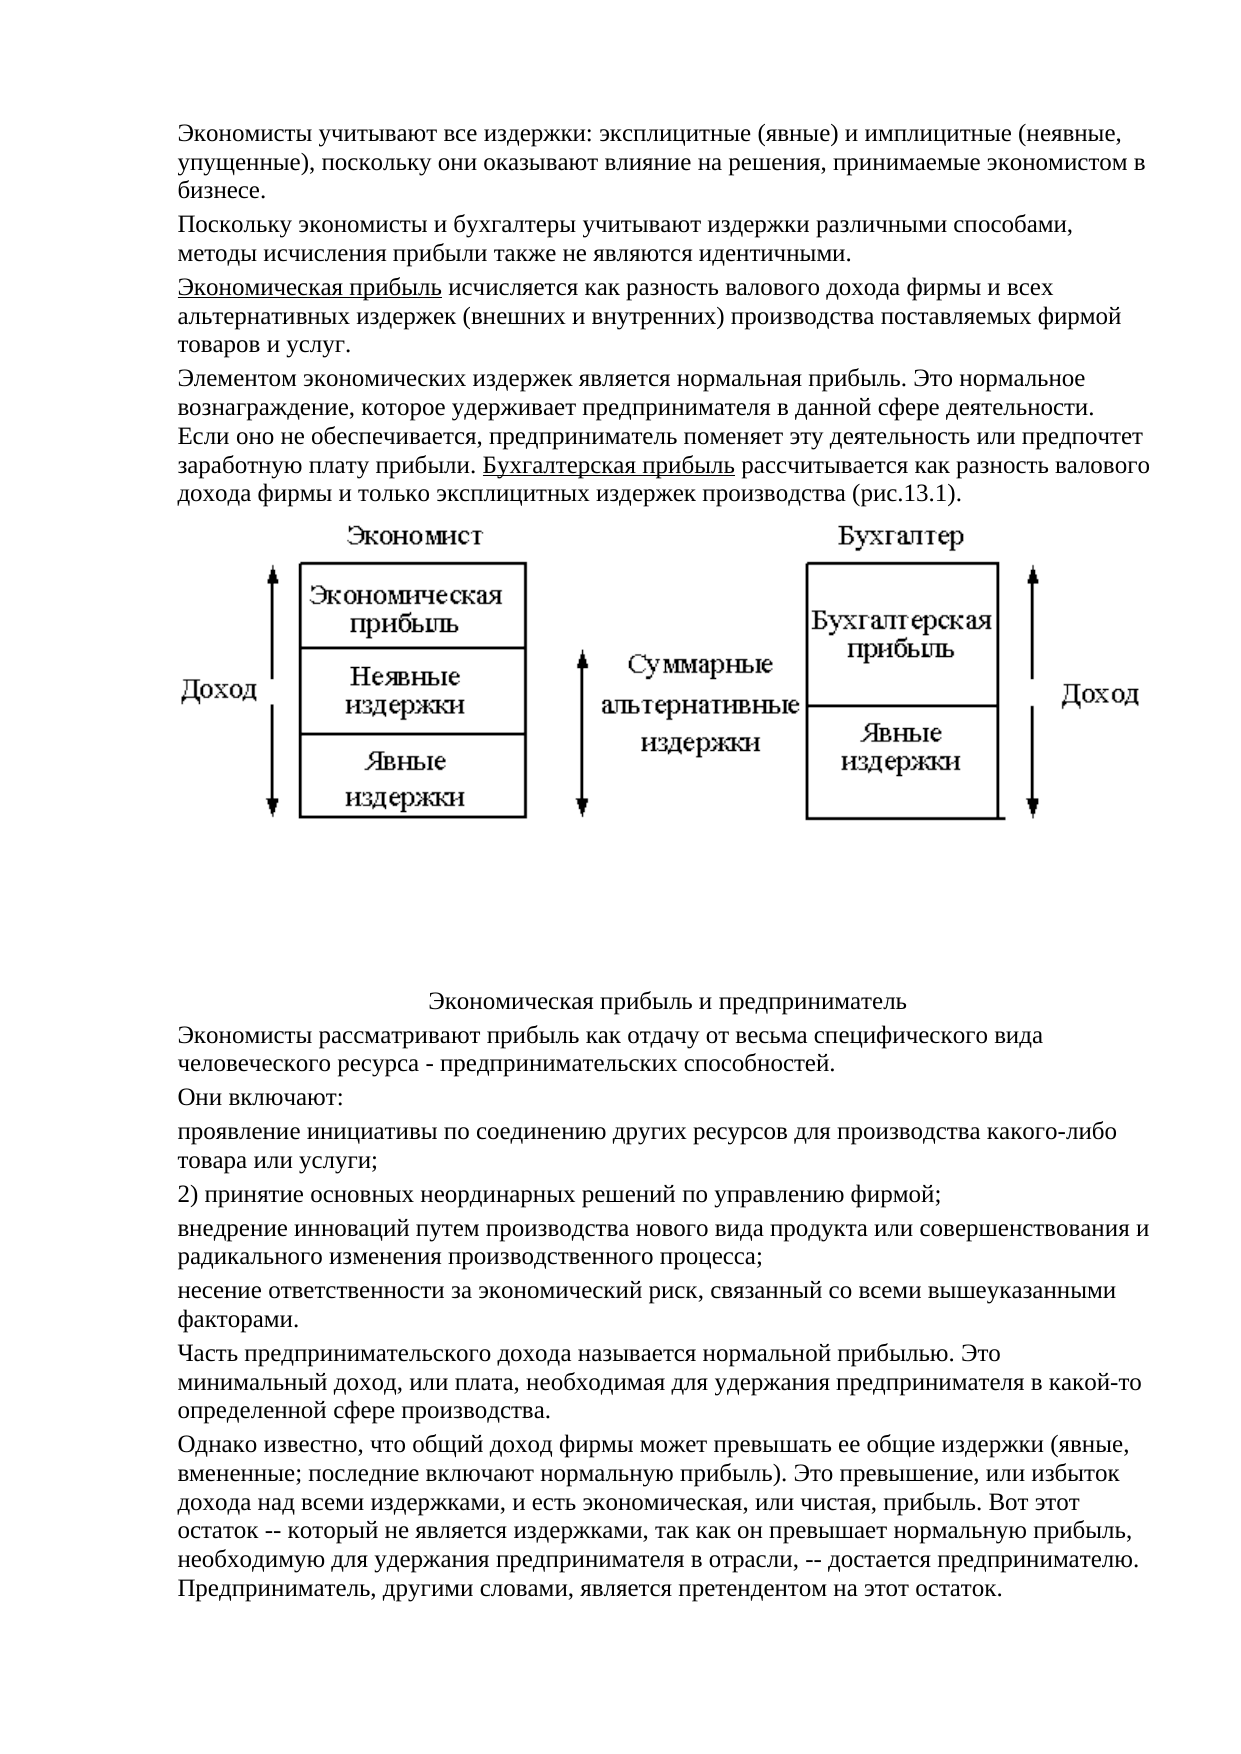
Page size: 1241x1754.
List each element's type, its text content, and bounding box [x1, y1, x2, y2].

text Часть предпринимательского дохода называется нормальной прибылью. Это минимальный доход, или плата, необходимая для удержания предпринимателя в какой-то определенной сфере производства. [177, 1338, 1152, 1424]
text Экономическая прибыль и предприниматель [177, 986, 1152, 1015]
picture [177, 512, 1142, 822]
text проявление инициативы по соединению других ресурсов для производства какого-либо товара или услуги; [177, 1116, 1152, 1174]
text Экономическая прибыль исчисляется как разность валового дохода фирмы и всех альтернативных издержек (внешних и внутренних) производства поставляемых фирмой товаров и услуг. [177, 272, 1152, 358]
text Экономисты учитывают все издержки: эксплицитные (явные) и имплицитные (неявные, упущенные), поскольку они оказывают влияние на решения, принимаемые экономистом в бизнесе. [177, 118, 1152, 204]
text Они включают: [177, 1082, 1152, 1111]
text Поскольку экономисты и бухгалтеры учитывают издержки различными способами, методы исчисления прибыли также не являются идентичными. [177, 209, 1152, 267]
text Однако известно, что общий доход фирмы может превышать ее общие издержки (явные, вмененные; последние включают нормальную прибыль). Это превышение, или избыток дохода над всеми издержками, и есть экономическая, или чистая, прибыль. Вот этот остаток -- который не является издержками, так как он превышает нормальную прибыль, необходимую для удержания предпринимателя в отрасли, -- достается предпринимателю. Предприниматель, другими словами, является претендентом на этот остаток. [177, 1429, 1152, 1602]
text Элементом экономических издержек является нормальная прибыль. Это нормальное вознаграждение, которое удерживает предпринимателя в данной сфере деятельности. Если оно не обеспечивается, предприниматель поменяет эту деятельность или предпочтет заработную плату прибыли. Бухгалтерская прибыль рассчитывается как разность валового дохода фирмы и только эксплицитных издержек производства (рис.13.1). [177, 363, 1152, 507]
text несение ответственности за экономический риск, связанный со всеми вышеуказанными факторами. [177, 1275, 1152, 1333]
text Экономисты рассматривают прибыль как отдачу от весьма специфического вида человеческого ресурса - предпринимательских способностей. [177, 1020, 1152, 1077]
text 2) принятие основных неординарных решений по управлению фирмой; [177, 1179, 1152, 1208]
text внедрение инноваций путем производства нового вида продукта или совершенствования и радикального изменения производственного процесса; [177, 1213, 1152, 1270]
